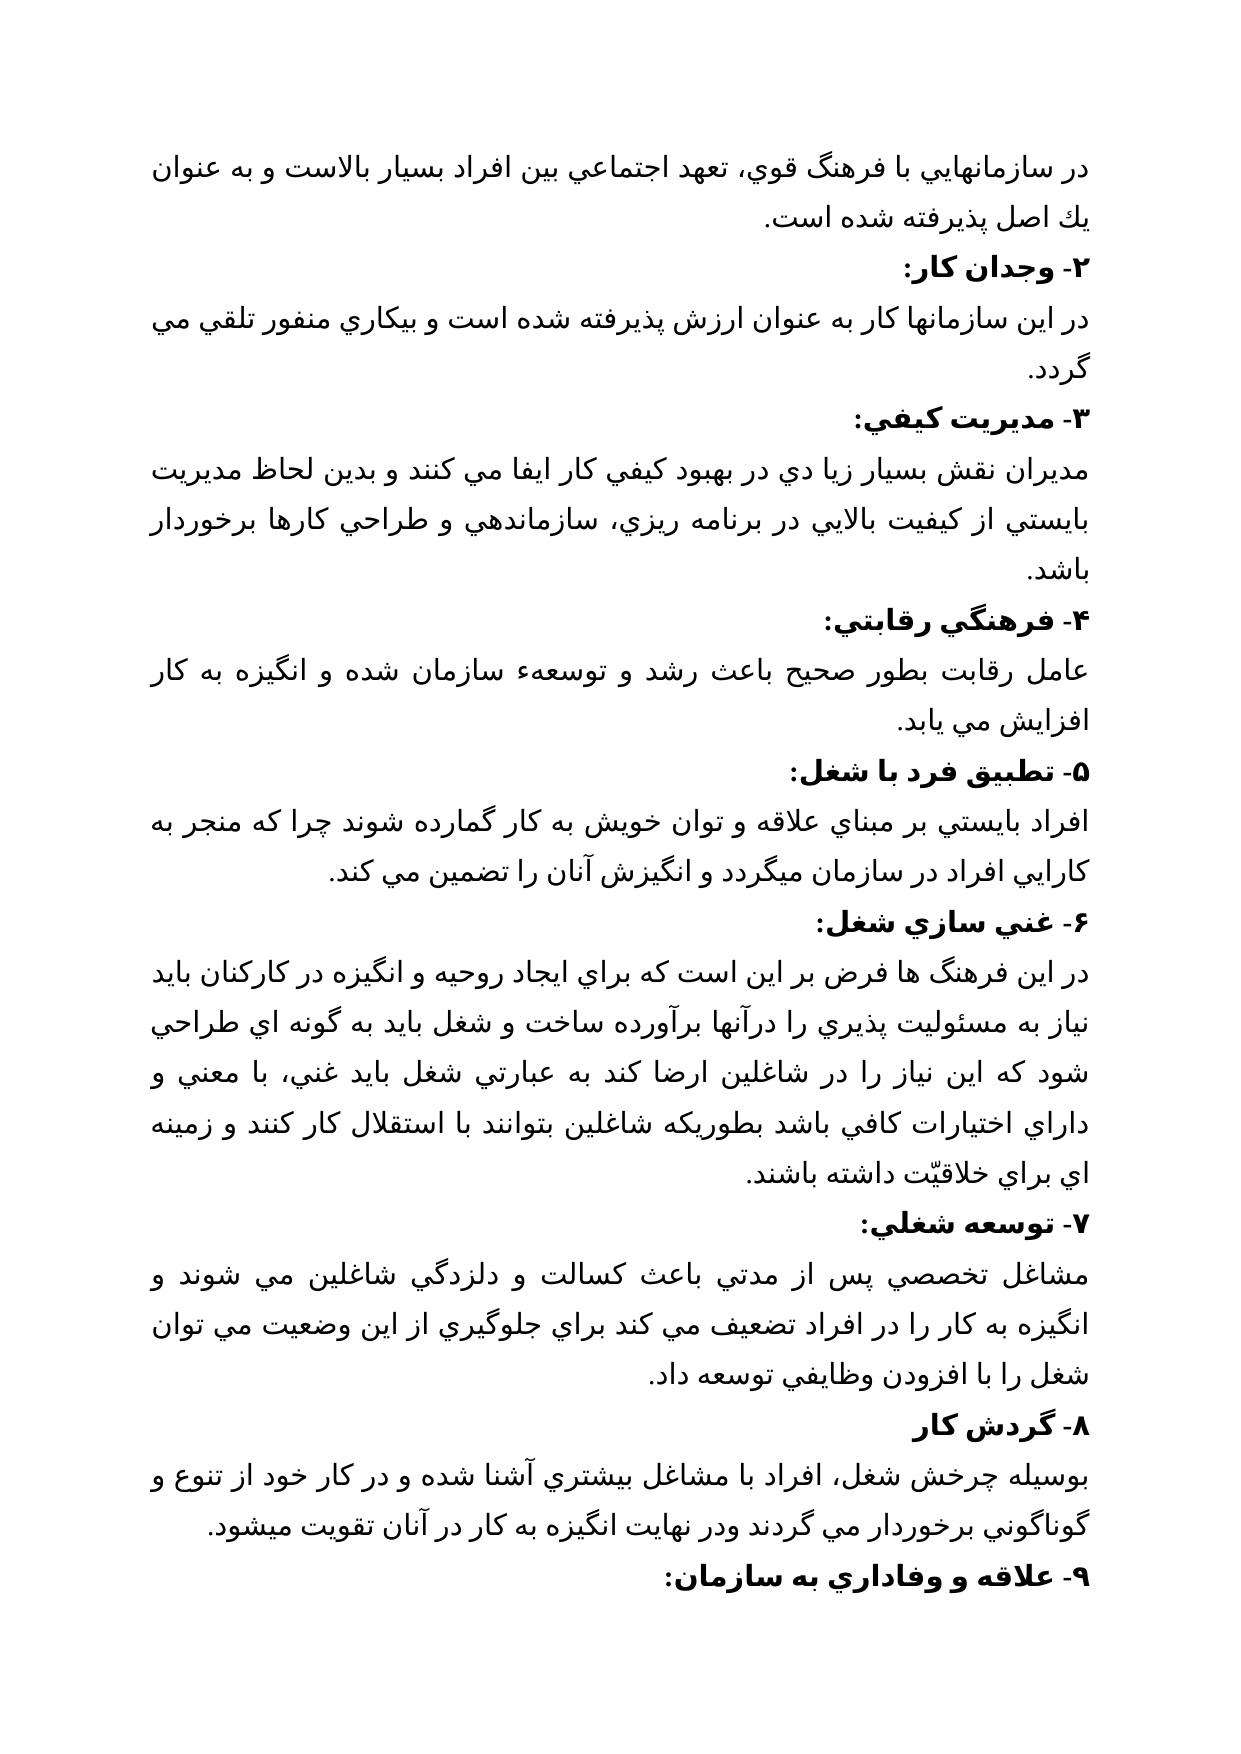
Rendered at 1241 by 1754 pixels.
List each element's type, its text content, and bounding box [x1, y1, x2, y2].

text مشاغل تخصصي پس از مدتي باعث كسالت و دلزدگي شاغلين مي شوند و انگيزه به كار را در افراد تضعيف مي كند براي جلوگيري از اين وضعيت مي توان شغل را با افزودن وظايفي توسعه داد. [150, 1257, 1090, 1391]
text در اين سازمانها كار به عنوان ارزش پذيرفته شده است و بيكاري منفور تلقي مي گردد. [150, 301, 1090, 385]
text ۹- علاقه و وفاداري به سازمان: [150, 1559, 1090, 1592]
text افراد بايستي بر مبناي علاقه و توان خويش به كار گمارده شوند چرا كه منجر به كارايي افراد در سازمان ميگردد و انگيزش آنان را تضمين مي كند. [150, 804, 1090, 888]
text در اين فرهنگ ها فرض بر اين است كه براي ايجاد روحيه و انگيزه در كاركنان بايد نياز به مسئوليت پذيري را درآنها برآورده ساخت و شغل بايد به گونه اي طراحي شود كه اين نياز را در شاغلين ارضا كند به عبارتي شغل بايد غني، با معني و داراي اختيارات كافي باشد بطوريكه شاغلين بتوانند با استقلال كار كنند و زمينه اي براي خلاقيّت داشته باشند. [150, 955, 1090, 1190]
text ۴- فرهنگي رقابتي: [150, 603, 1090, 636]
text عامل رقابت بطور صحيح باعث رشد و توسعهء سازمان شده و انگيزه به كار افزايش مي يابد. [150, 653, 1090, 737]
text مديران نقش بسيار زيا دي در بهبود كيفي كار ايفا مي كنند و بدين لحاظ مديريت بايستي از كيفيت بالايي در برنامه ريزي، سازماندهي و طراحي كارها برخوردار باشد. [150, 452, 1090, 586]
text ۸- گردش كار [150, 1408, 1090, 1441]
text بوسيله چرخش شغل، افراد با مشاغل بيشتري آشنا شده و در كار خود از تنوع و گوناگوني برخوردار مي گردند ودر نهايت انگيزه به كار در آنان تقويت ميشود. [150, 1458, 1090, 1542]
text ۳- مديريت كيفي: [150, 402, 1090, 435]
text ۷- توسعه شغلي: [150, 1207, 1090, 1240]
text در سازمانهايي با فرهنگ قوي، تعهد اجتماعي بين افراد بسيار بالاست و به عنوان يك اصل پذيرفته شده است. [150, 150, 1090, 234]
text ۲- وجدان كار: [150, 251, 1090, 284]
text ۵- تطبيق فرد با شغل: [150, 754, 1090, 787]
text ۶- غني سازي شغل: [150, 905, 1090, 938]
